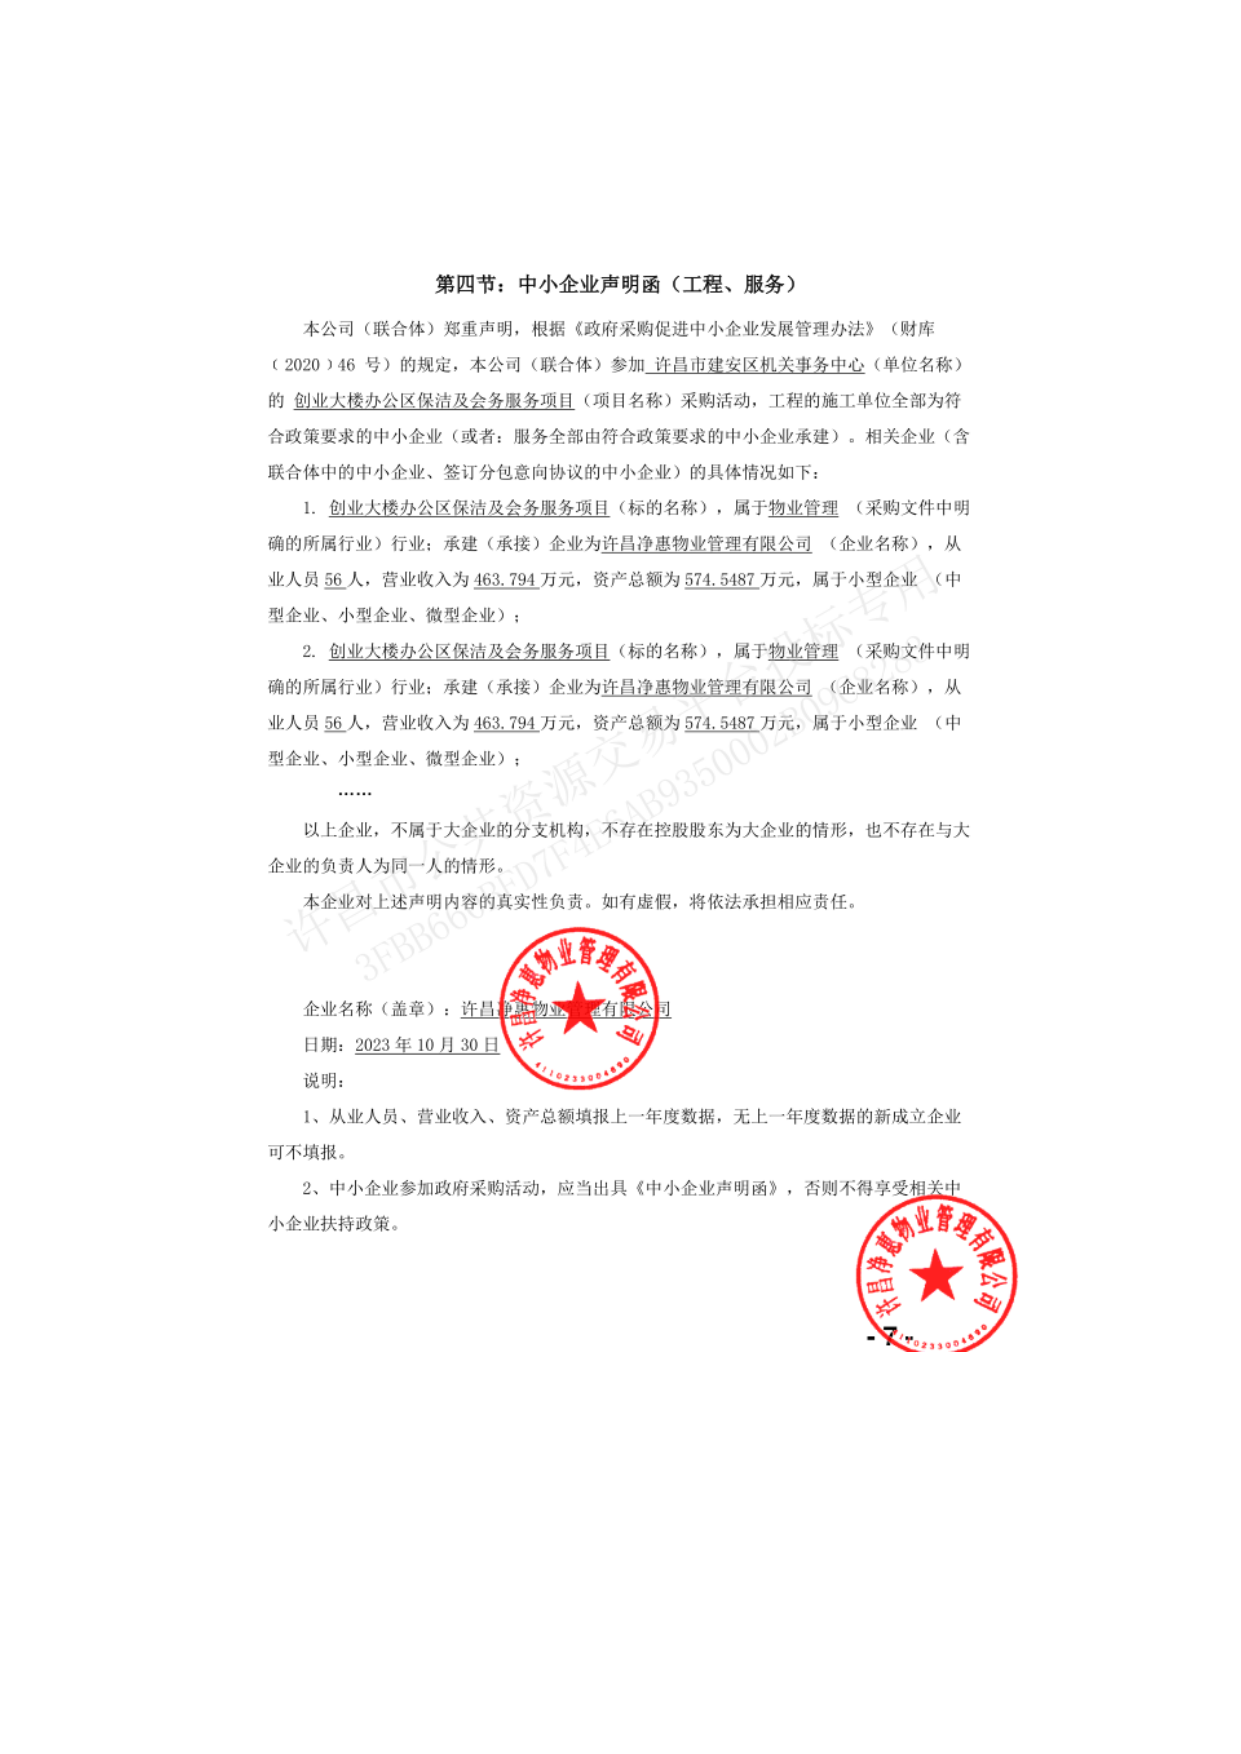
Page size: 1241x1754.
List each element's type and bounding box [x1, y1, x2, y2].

picture [187, 162, 1053, 1352]
